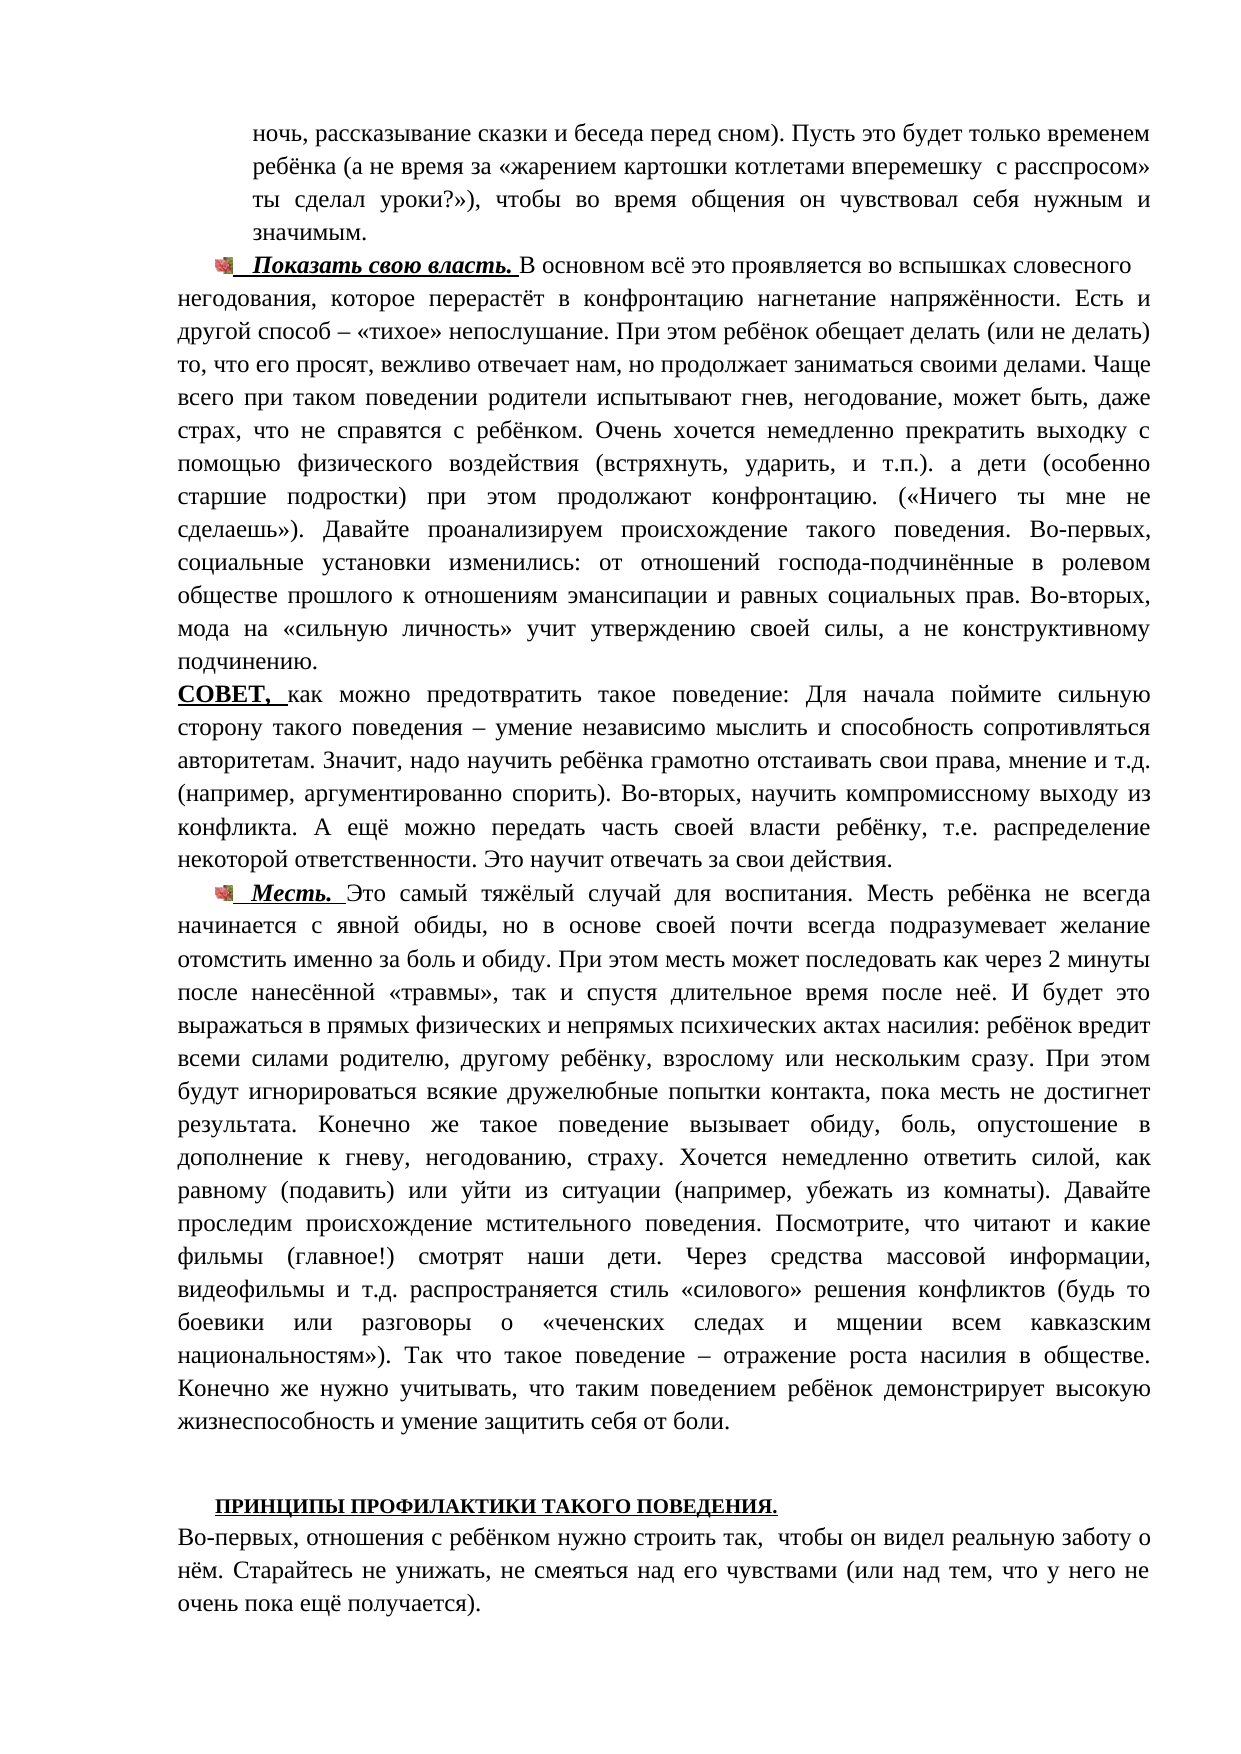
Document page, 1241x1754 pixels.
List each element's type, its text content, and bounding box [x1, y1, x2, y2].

text СОВЕТ, как можно предотвратить такое поведение: Для начала поймите сильную сторону такого поведения – умение независимо мыслить и способность сопротивляться авторитетам. Значит, надо научить ребёнка грамотно отстаивать свои права, мнение и т.д. (например, аргументированно спорить). Во-вторых, научить компромиссному выходу из конфликта. А ещё можно передать часть своей власти ребёнку, т.е. распределение некоторой ответственности. Это научит отвечать за свои действия. [177, 679, 1152, 873]
list Во-первых, отношения с ребёнком нужно строить так, чтобы он видел реальную заботу о нём. Старайтесь не унижать, не смеяться над его чувствами (или над тем, что у него не очень пока ещё получается). [177, 1522, 1152, 1617]
list негодования, которое перерастёт в конфронтацию нагнетание напряжённости. Есть и другой способ – «тихое» непослушание. При этом ребёнок обещает делать (или не делать) то, что его просят, вежливо отвечает нам, но продолжает заниматься своими делами. Чаще всего при таком поведении родители испытывают гнев, негодование, может быть, даже страх, что не справятся с ребёнком. Очень хочется немедленно прекратить выходку с помощью физического воздействия (встряхнуть, ударить, и т.п.). а дети (особенно старшие подростки) при этом продолжают конфронтацию. («Ничего ты мне не сделаешь»). Давайте проанализируем происхождение такого поведения. Во-первых, социальные установки изменились: от отношений господа-подчинённые в ролевом обществе прошлого к отношениям эмансипации и равных социальных прав. Во-вторых, мода на «сильную личность» учит утверждению своей силы, а не конструктивному подчинению. [177, 283, 1152, 675]
picture [215, 884, 233, 901]
list ПРИНЦИПЫ ПРОФИЛАКТИКИ ТАКОГО ПОВЕДЕНИЯ. [215, 1494, 1152, 1518]
picture [215, 256, 233, 274]
list Месть. Это самый тяжёлый случай для воспитания. Месть ребёнка не всегда начинается с явной обиды, но в основе своей почти всегда подразумевает желание отомстить именно за боль и обиду. При этом месть может последовать как через 2 минуты после нанесённой «травмы», так и спустя длительное время после неё. И будет это выражаться в прямых физических и непрямых психических актах насилия: ребёнок вредит всеми силами родителю, другому ребёнку, взрослому или нескольким сразу. При этом будут игнорироваться всякие дружелюбные попытки контакта, пока месть не достигнет результата. Конечно же такое поведение вызывает обиду, боль, опустошение в дополнение к гневу, негодованию, страху. Хочется немедленно ответить силой, как равному (подавить) или уйти из ситуации (например, убежать из комнаты). Давайте проследим происхождение мстительного поведения. Посмотрите, что читают и какие фильмы (главное!) смотрят наши дети. Через средства массовой информации, видеофильмы и т.д. распространяется стиль «силового» решения конфликтов (будь то боевики или разговоры о «чеченских следах и мщении всем кавказским национальностям»). Так что такое поведение – отражение роста насилия в обществе. Конечно же нужно учитывать, что таким поведением ребёнок демонстрирует высокую жизнеспособность и умение защитить себя от боли. [177, 878, 1152, 1435]
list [215, 118, 1152, 246]
list Показать свою власть. В основном всё это проявляется во вспышках словесного [215, 250, 1152, 279]
